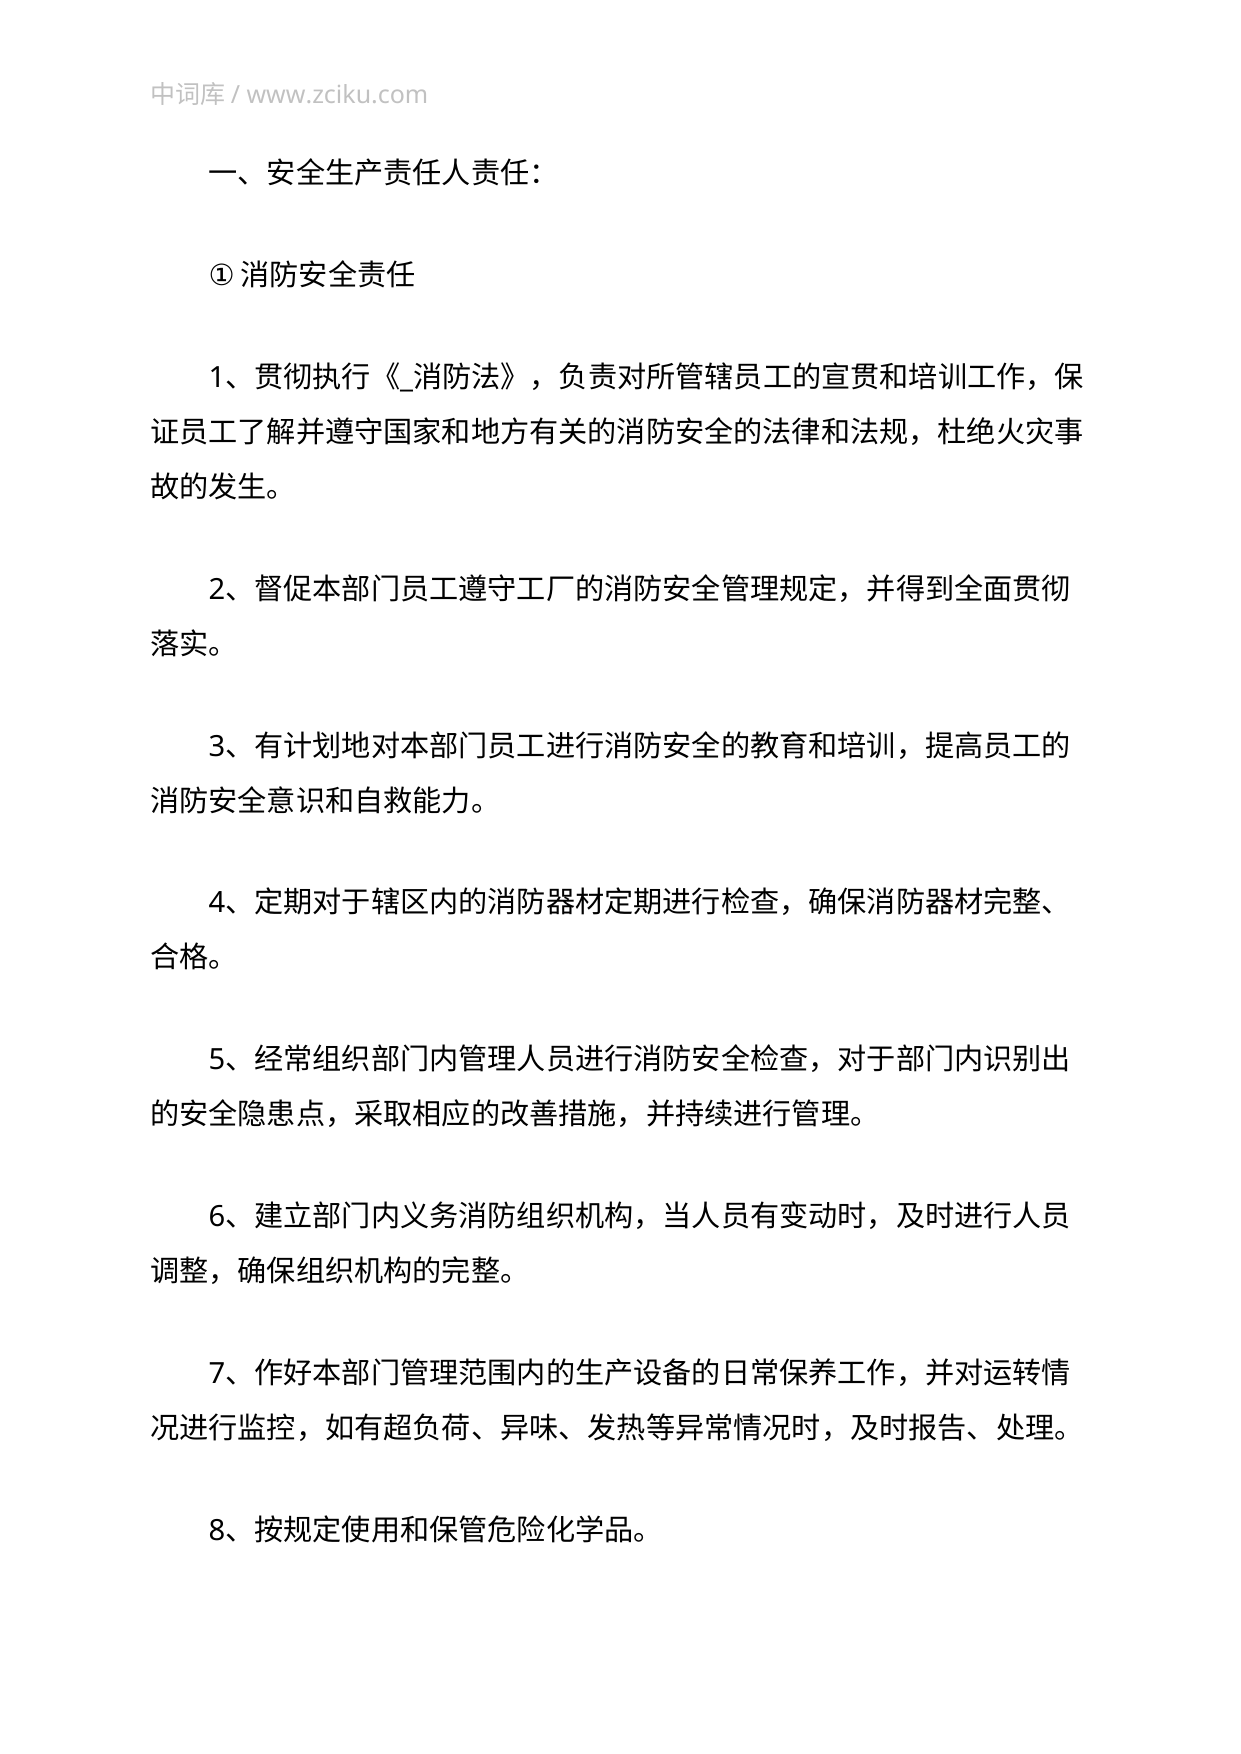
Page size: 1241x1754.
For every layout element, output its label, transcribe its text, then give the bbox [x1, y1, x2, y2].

text ①消防安全责任 [150, 252, 1090, 294]
text 3、有计划地对本部门员工进行消防安全的教育和培训，提高员工的消防安全意识和自救能力。 [150, 722, 1090, 819]
text 6、建立部门内义务消防组织机构，当人员有变动时，及时进行人员调整，确保组织机构的完整。 [150, 1192, 1090, 1290]
text 1、贯彻执行《_消防法》，负责对所管辖员工的宣贯和培训工作，保证员工了解并遵守国家和地方有关的消防安全的法律和法规，杜绝火灾事故的发生。 [150, 354, 1090, 506]
text 2、督促本部门员工遵守工厂的消防安全管理规定，并得到全面贯彻落实。 [150, 565, 1090, 663]
text 一、安全生产责任人责任： [150, 150, 1090, 192]
text 5、经常组织部门内管理人员进行消防安全检查，对于部门内识别出的安全隐患点，采取相应的改善措施，并持续进行管理。 [150, 1036, 1090, 1133]
text 7、作好本部门管理范围内的生产设备的日常保养工作，并对运转情况进行监控，如有超负荷、异味、发热等异常情况时，及时报告、处理。 [150, 1349, 1090, 1447]
text 8、按规定使用和保管危险化学品。 [150, 1506, 1090, 1548]
text 4、定期对于辖区内的消防器材定期进行检查，确保消防器材完整、合格。 [150, 879, 1090, 976]
